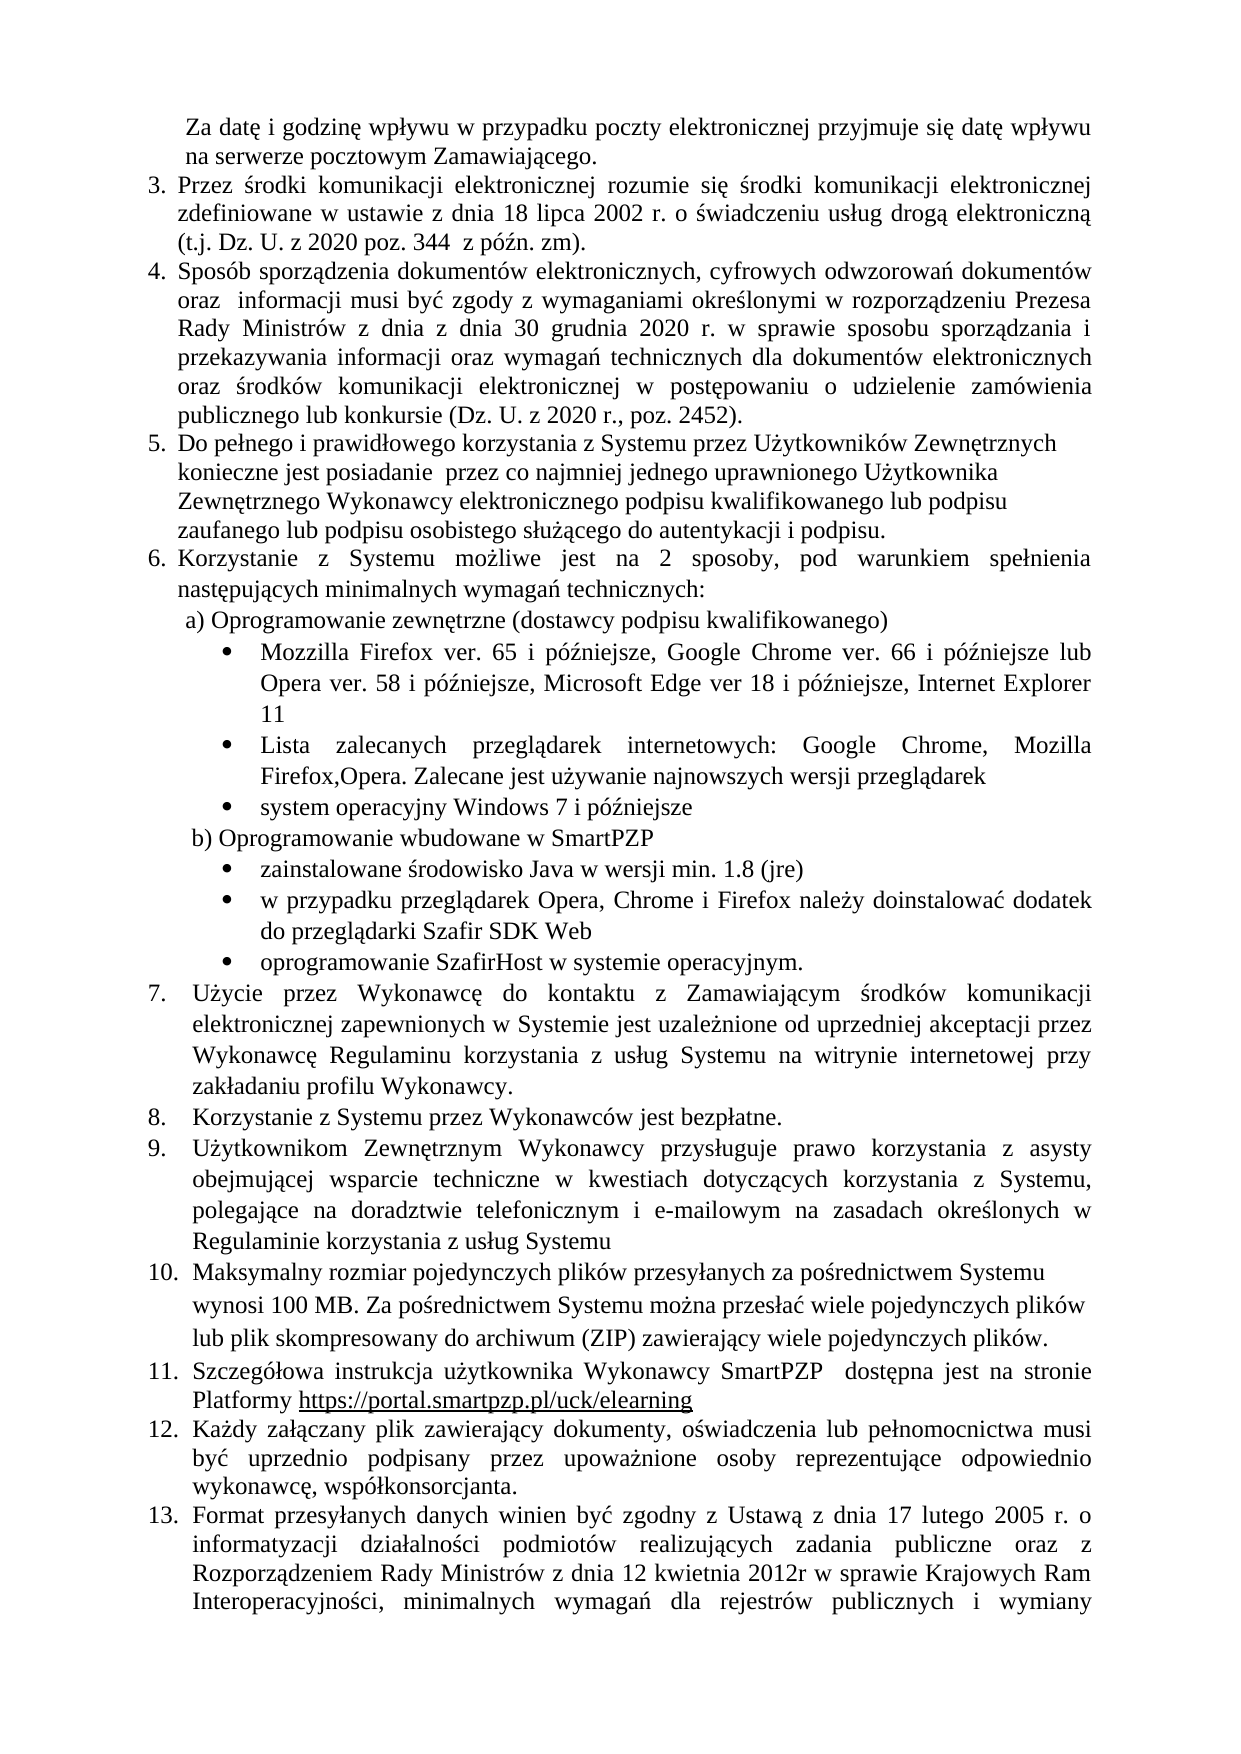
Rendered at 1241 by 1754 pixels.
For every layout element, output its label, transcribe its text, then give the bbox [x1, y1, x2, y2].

list zainstalowane środowisko Java w wersji min. 1.8 (jre) [223, 854, 1092, 883]
list Do pełnego i prawidłowego korzystania z Systemu przez Użytkowników Zewnętrznych konieczne jest posiadanie przez co najmniej jednego uprawnionego Użytkownika Zewnętrznego Wykonawcy elektronicznego podpisu kwalifikowanego lub podpisu zaufanego lub podpisu osobistego służącego do autentykacji i podpisu. [148, 428, 1092, 543]
text b) Oprogramowanie wbudowane w SmartPZP [148, 823, 1092, 852]
list w przypadku przeglądarek Opera, Chrome i Firefox należy doinstalować dodatek do przeglądarki Szafir SDK Web [223, 885, 1092, 945]
list Przez środki komunikacji elektronicznej rozumie się środki komunikacji elektronicznej zdefiniowane w ustawie z dnia 18 lipca 2002 r. o świadczeniu usług drogą elektroniczną (t.j. Dz. U. z 2020 poz. 344 z późn. zm). [148, 170, 1092, 256]
list system operacyjny Windows 7 i późniejsze [223, 792, 1092, 821]
list Sposób sporządzenia dokumentów elektronicznych, cyfrowych odwzorowań dokumentów oraz informacji musi być zgody z wymaganiami określonymi w rozporządzeniu Prezesa Rady Ministrów z dnia z dnia 30 grudnia 2020 r. w sprawie sposobu sporządzania i przekazywania informacji oraz wymagań technicznych dla dokumentów elektronicznych oraz środków komunikacji elektronicznej w postępowaniu o udzielenie zamówienia publicznego lub konkursie (Dz. U. z 2020 r., poz. 2452). [148, 256, 1092, 428]
list Maksymalny rozmiar pojedynczych plików przesyłanych za pośrednictwem Systemu wynosi 100 MB. Za pośrednictwem Systemu można przesłać wiele pojedynczych plików lub plik skompresowany do archiwum (ZIP) zawierający wiele pojedynczych plików. [148, 1257, 1092, 1352]
list Korzystanie z Systemu możliwe jest na 2 sposoby, pod warunkiem spełnienia następujących minimalnych wymagań technicznych: [148, 543, 1092, 603]
list oprogramowanie SzafirHost w systemie operacyjnym. [223, 947, 1092, 976]
list Lista zalecanych przeglądarek internetowych: Google Chrome, Mozilla Firefox,Opera. Zalecane jest używanie najnowszych wersji przeglądarek [223, 730, 1092, 789]
list Mozzilla Firefox ver. 65 i późniejsze, Google Chrome ver. 66 i późniejsze lub Opera ver. 58 i późniejsze, Microsoft Edge ver 18 i późniejsze, Internet Explorer 11 [223, 637, 1092, 727]
list Szczegółowa instrukcja użytkownika Wykonawcy SmartPZP dostępna jest na stronie Platformy https://portal.smartpzp.pl/uck/elearning [148, 1356, 1092, 1414]
text a) Oprogramowanie zewnętrzne (dostawcy podpisu kwalifikowanego) [185, 606, 1092, 634]
list Korzystanie z Systemu przez Wykonawców jest bezpłatne. [148, 1102, 1092, 1131]
list Każdy załączany plik zawierający dokumenty, oświadczenia lub pełnomocnictwa musi być uprzednio podpisany przez upoważnione osoby reprezentujące odpowiednio wykonawcę, współkonsorcjanta. [148, 1414, 1092, 1500]
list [148, 1500, 1092, 1615]
list Za datę i godzinę wpływu w przypadku poczty elektronicznej przyjmuje się datę wpływu na serwerze pocztowym Zamawiającego. [185, 112, 1092, 170]
list Użycie przez Wykonawcę do kontaktu z Zamawiającym środków komunikacji elektronicznej zapewnionych w Systemie jest uzależnione od uprzedniej akceptacji przez Wykonawcę Regulaminu korzystania z usług Systemu na witrynie internetowej przy zakładaniu profilu Wykonawcy. [148, 978, 1092, 1100]
list Użytkownikom Zewnętrznym Wykonawcy przysługuje prawo korzystania z asysty obejmującej wsparcie techniczne w kwestiach dotyczących korzystania z Systemu, polegające na doradztwie telefonicznym i e-mailowym na zasadach określonych w Regulaminie korzystania z usług Systemu [148, 1133, 1092, 1255]
